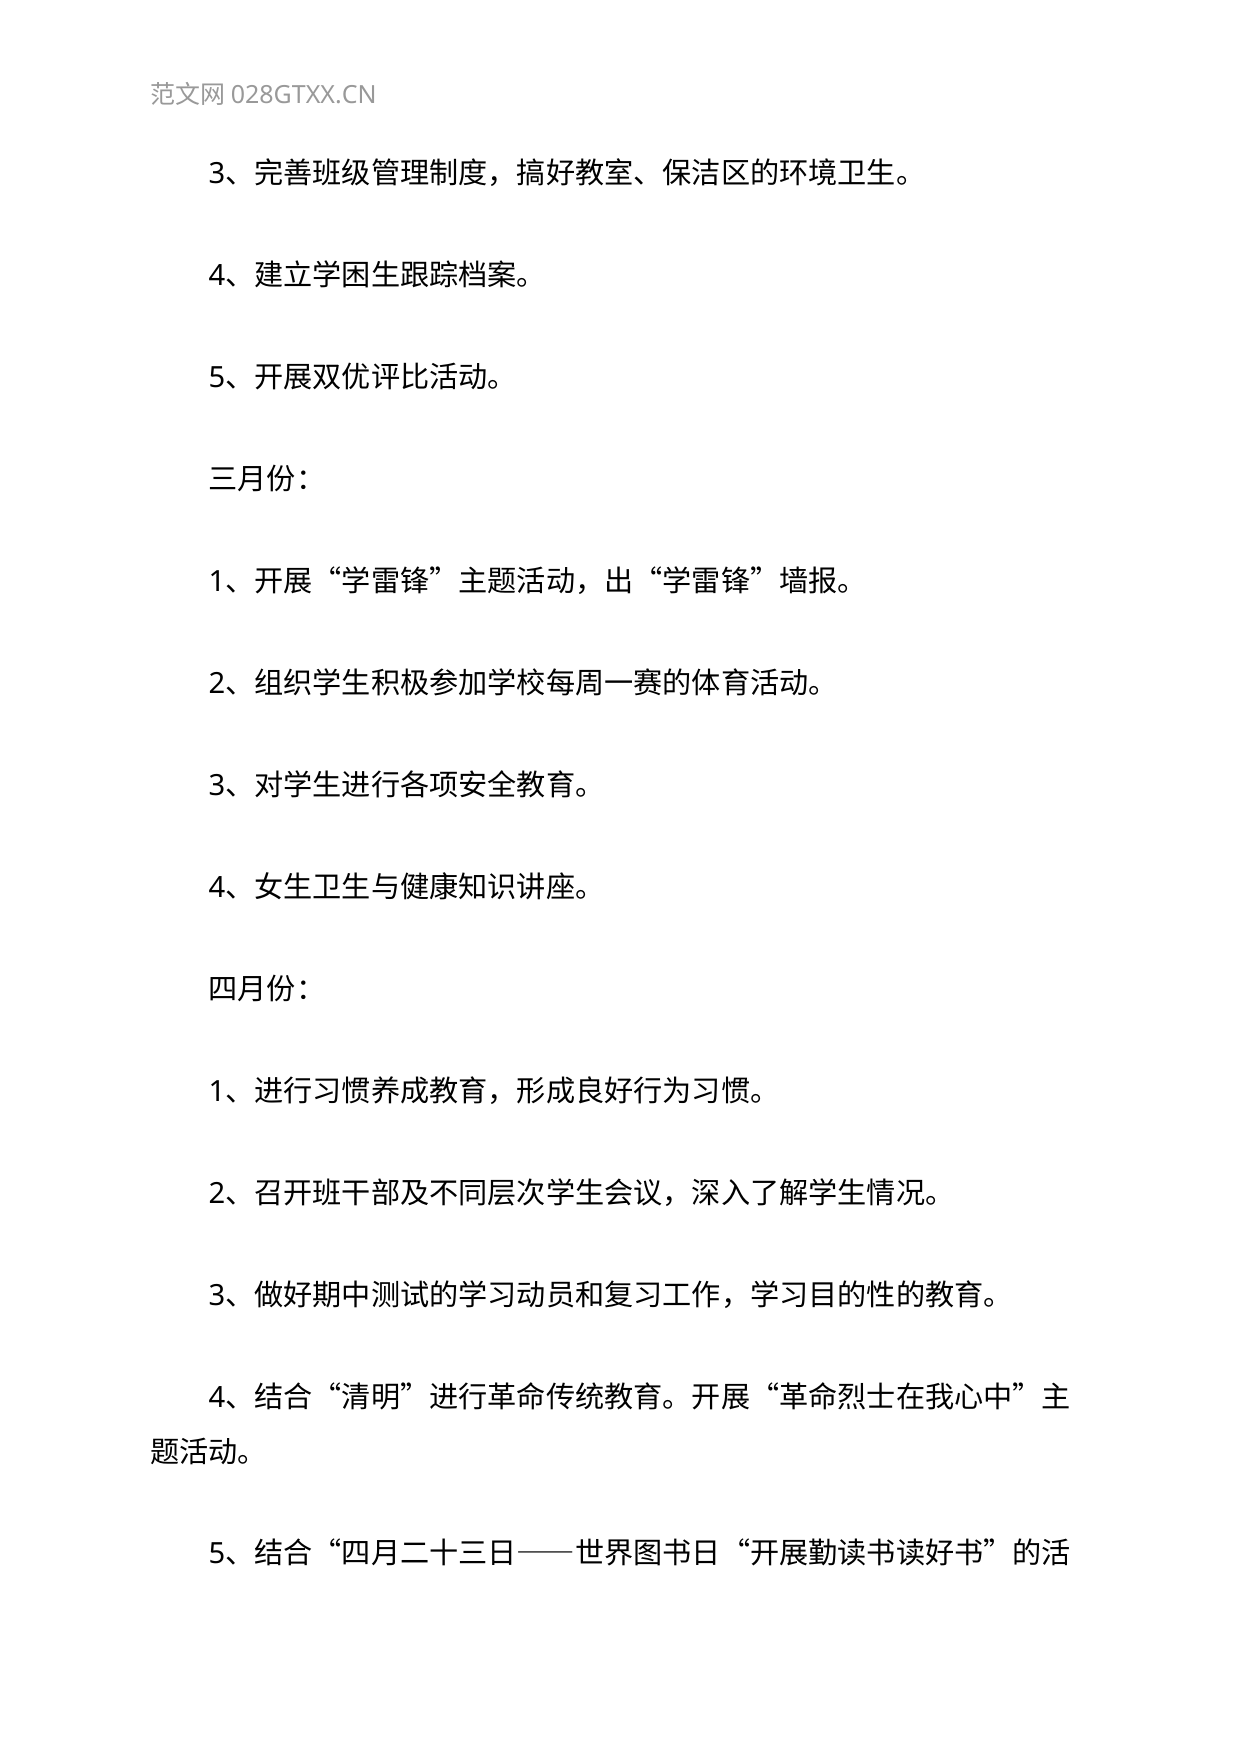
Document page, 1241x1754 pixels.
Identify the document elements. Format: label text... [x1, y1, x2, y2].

text 四月份： [150, 966, 1090, 1008]
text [150, 1530, 1090, 1572]
text 三月份： [150, 456, 1090, 498]
text 2、组织学生积极参加学校每周一赛的体育活动。 [150, 660, 1090, 702]
text 3、对学生进行各项安全教育。 [150, 762, 1090, 804]
text 1、进行习惯养成教育，形成良好行为习惯。 [150, 1067, 1090, 1110]
text 4、女生卫生与健康知识讲座。 [150, 864, 1090, 906]
text 4、建立学困生跟踪档案。 [150, 252, 1090, 294]
text 4、结合“清明”进行革命传统教育。开展“革命烈士在我心中”主题活动。 [150, 1373, 1090, 1471]
text 3、完善班级管理制度，搞好教室、保洁区的环境卫生。 [150, 150, 1090, 192]
text 5、开展双优评比活动。 [150, 354, 1090, 396]
text 3、做好期中测试的学习动员和复习工作，学习目的性的教育。 [150, 1271, 1090, 1314]
text 1、开展“学雷锋”主题活动，出“学雷锋”墙报。 [150, 558, 1090, 600]
text 2、召开班干部及不同层次学生会议，深入了解学生情况。 [150, 1169, 1090, 1212]
